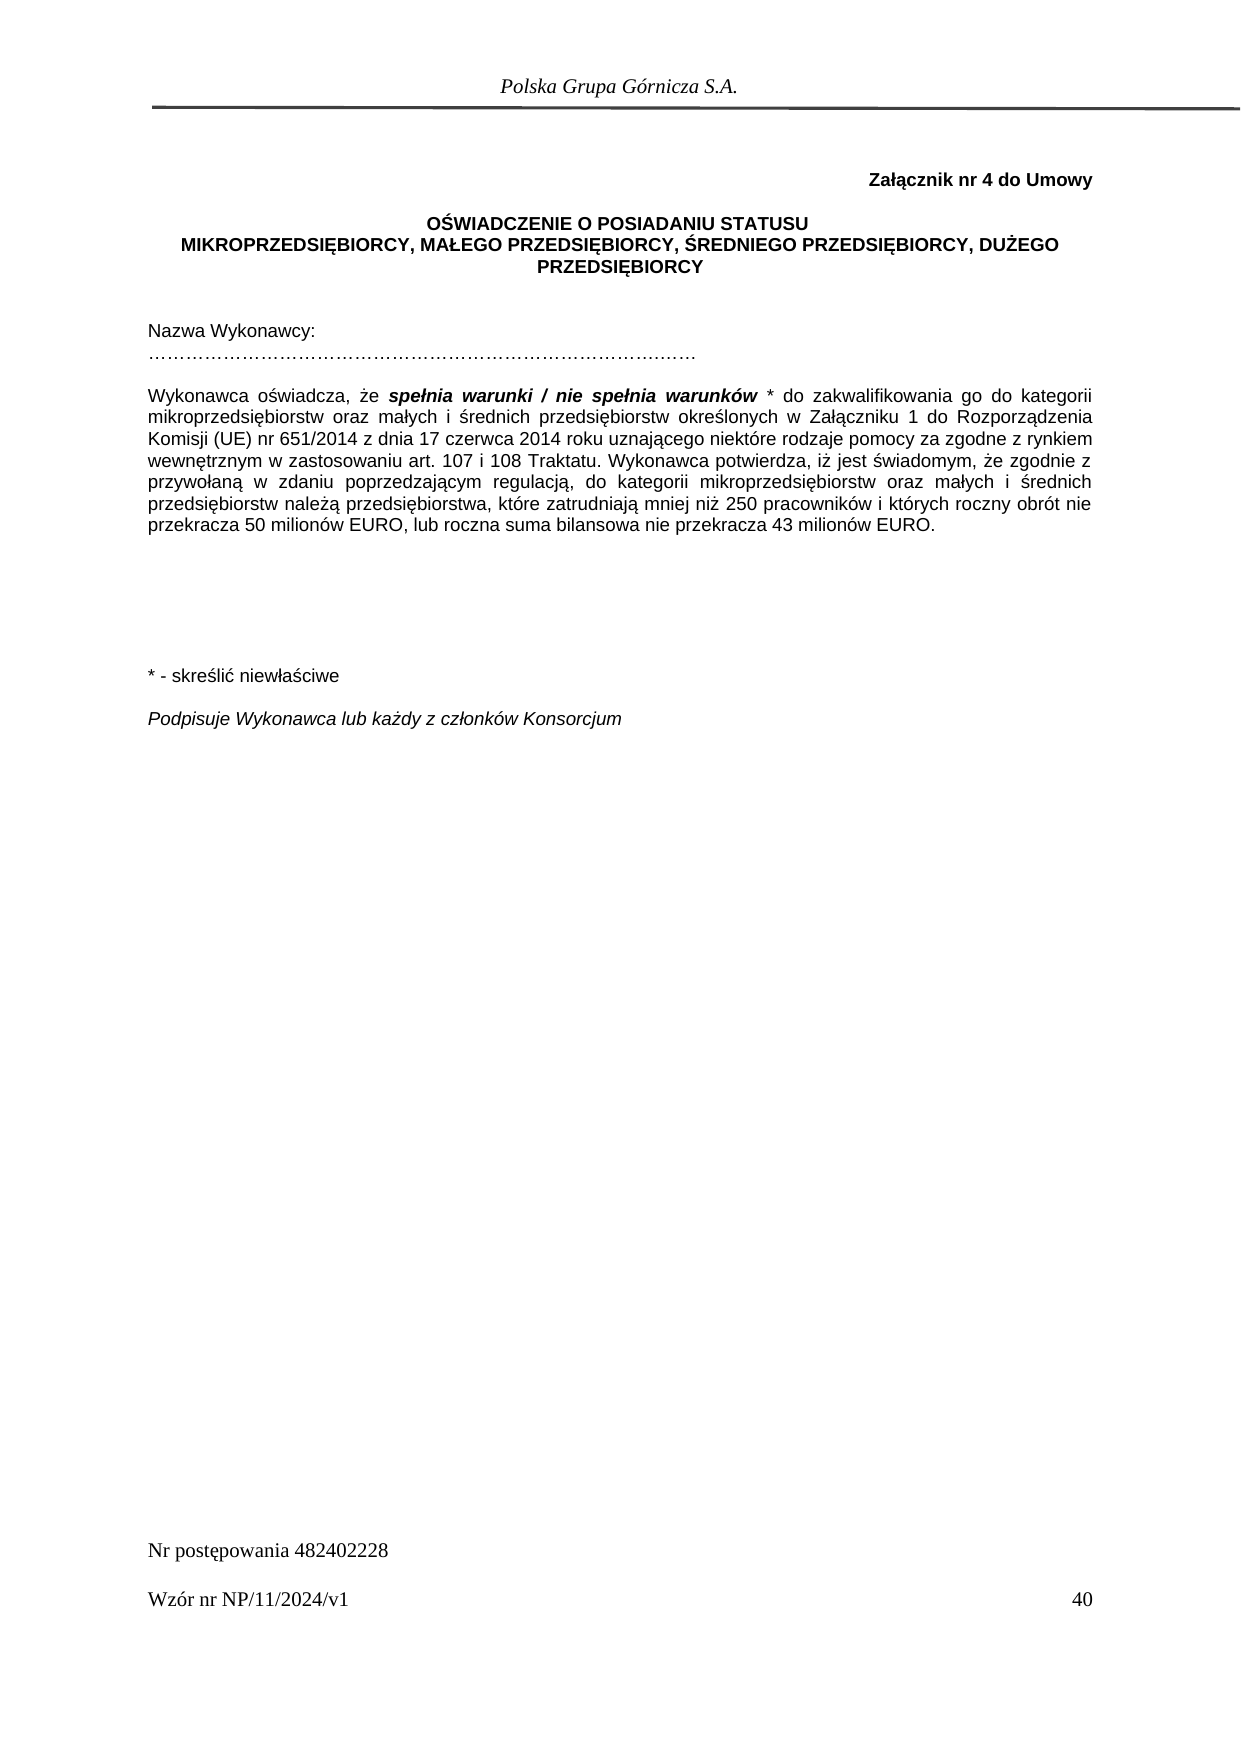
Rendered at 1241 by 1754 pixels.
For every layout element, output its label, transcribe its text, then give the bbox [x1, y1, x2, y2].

text Załącznik nr 4 do Umowy [148, 169, 1093, 191]
text * - skreślić niewłaściwe [148, 665, 1093, 687]
text Nazwa Wykonawcy: [148, 320, 1093, 342]
text Podpisuje Wykonawca lub każdy z członków Konsorcjum [148, 708, 1093, 730]
text Wykonawca oświadcza, że spełnia warunki / nie spełnia warunków * do zakwalifikowania go do kategorii mikroprzedsiębiorstw oraz małych i średnich przedsiębiorstw określonych w Załączniku 1 do Rozporządzenia Komisji (UE) nr 651/2014 z dnia 17 czerwca 2014 roku uznającego niektóre rodzaje pomocy za zgodne z rynkiem wewnętrznym w zastosowaniu art. 107 i 108 Traktatu. Wykonawca potwierdza, iż jest świadomym, że zgodnie z przywołaną w zdaniu poprzedzającym regulacją, do kategorii mikroprzedsiębiorstw oraz małych i średnich przedsiębiorstw należą przedsiębiorstwa, które zatrudniają mniej niż 250 pracowników i których roczny obrót nie przekracza 50 milionów EURO, lub roczna suma bilansowa nie przekracza 43 milionów EURO. [148, 385, 1093, 536]
text ……………………………………………………………………….…… [148, 342, 1093, 363]
text OŚWIADCZENIE O POSIADANIU STATUSU MIKROPRZEDSIĘBIORCY, MAŁEGO PRZEDSIĘBIORCY, ŚREDNIEGO PRZEDSIĘBIORCY, DUŻEGO PRZEDSIĘBIORCY [148, 212, 1093, 277]
